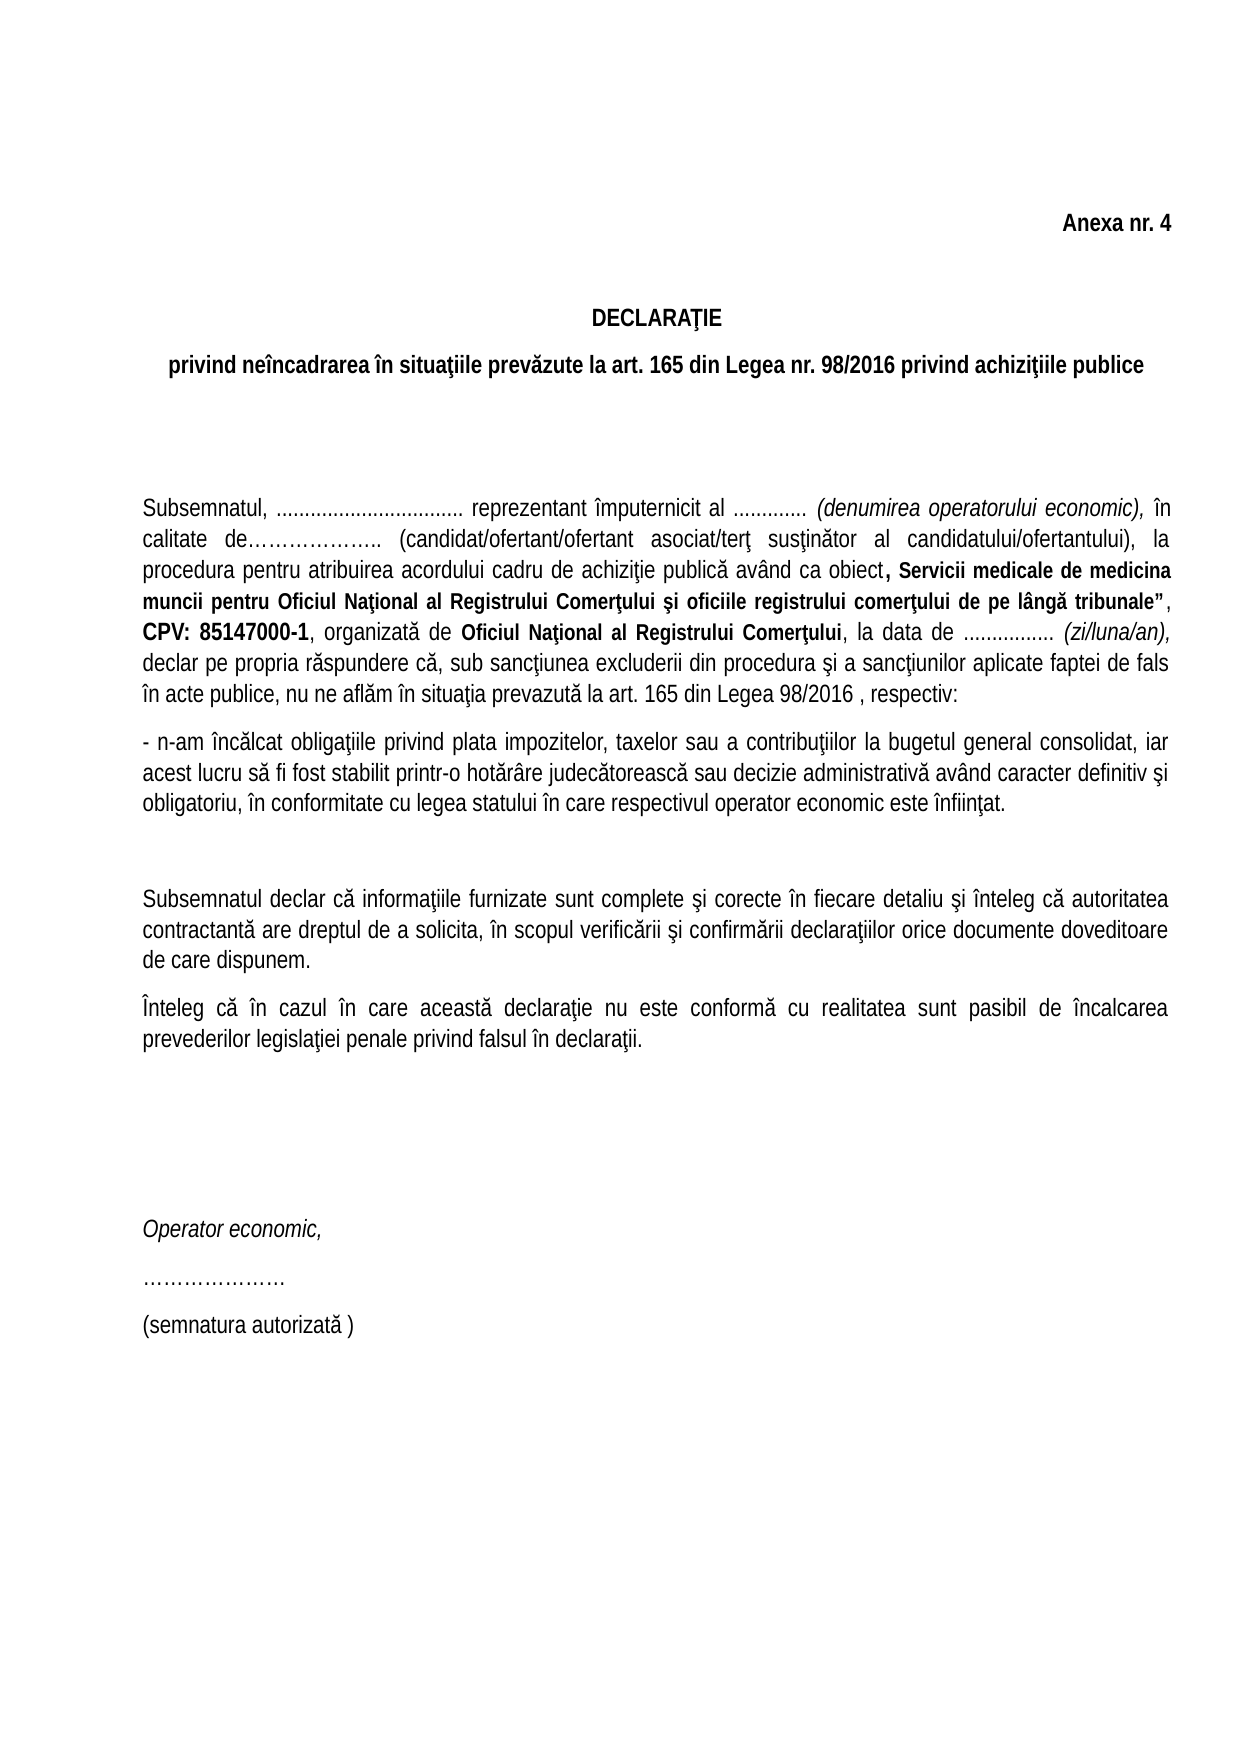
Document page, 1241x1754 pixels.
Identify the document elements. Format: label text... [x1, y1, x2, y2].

text DECLARAŢIE [142, 303, 1171, 332]
text (semnatura autorizată ) [142, 1310, 1171, 1338]
text Înteleg că în cazul în care această declaraţie nu este conformă cu realitatea sunt pasibil de încalcarea prevederilor legislaţiei penale privind falsul în declaraţii. [142, 993, 1171, 1053]
text ………………… [142, 1262, 1171, 1291]
text - n-am încălcat obligaţiile privind plata impozitelor, taxelor sau a contribuţiilor la bugetul general consolidat, iar acest lucru să fi fost stabilit printr-o hotărâre judecătorească sau decizie administrativă având caracter definitiv şi obligatoriu, în conformitate cu legea statului în care respectivul operator economic este înfiinţat. [142, 727, 1171, 817]
text Anexa nr. 4 [142, 208, 1171, 236]
text Operator economic, [142, 1214, 1171, 1243]
text Subsemnatul declar că informaţiile furnizate sunt complete şi corecte în fiecare detaliu şi înteleg că autoritatea contractantă are dreptul de a solicita, în scopul verificării şi confirmării declaraţiilor orice documente doveditoare de care dispunem. [142, 884, 1171, 974]
text privind neîncadrarea în situaţiile prevăzute la art. 165 din Legea nr. 98/2016 privind achiziţiile publice [142, 351, 1171, 379]
text Subsemnatul, ................................. reprezentant împuternicit al ............. (denumirea operatorului economic), în calitate de……………….. (candidat/ofertant/ofertant asociat/terţ susţinător al candidatului/ofertantului), la procedura pentru atribuirea acordului cadru de achiziţie publică având ca obiect, Servicii medicale de medicina muncii pentru Oficiul Naţional al Registrului Comerţului şi oficiile registrului comerţului de pe lângă tribunale”, CPV: 85147000-1, organizată de Oficiul Naţional al Registrului Comerţului, la data de ................ (zi/luna/an), declar pe propria răspundere că, sub sancţiunea excluderii din procedura şi a sancţiunilor aplicate faptei de fals în acte publice, nu ne aflăm în situaţia prevazută la art. 165 din Legea 98/2016 , respectiv: [142, 493, 1171, 708]
